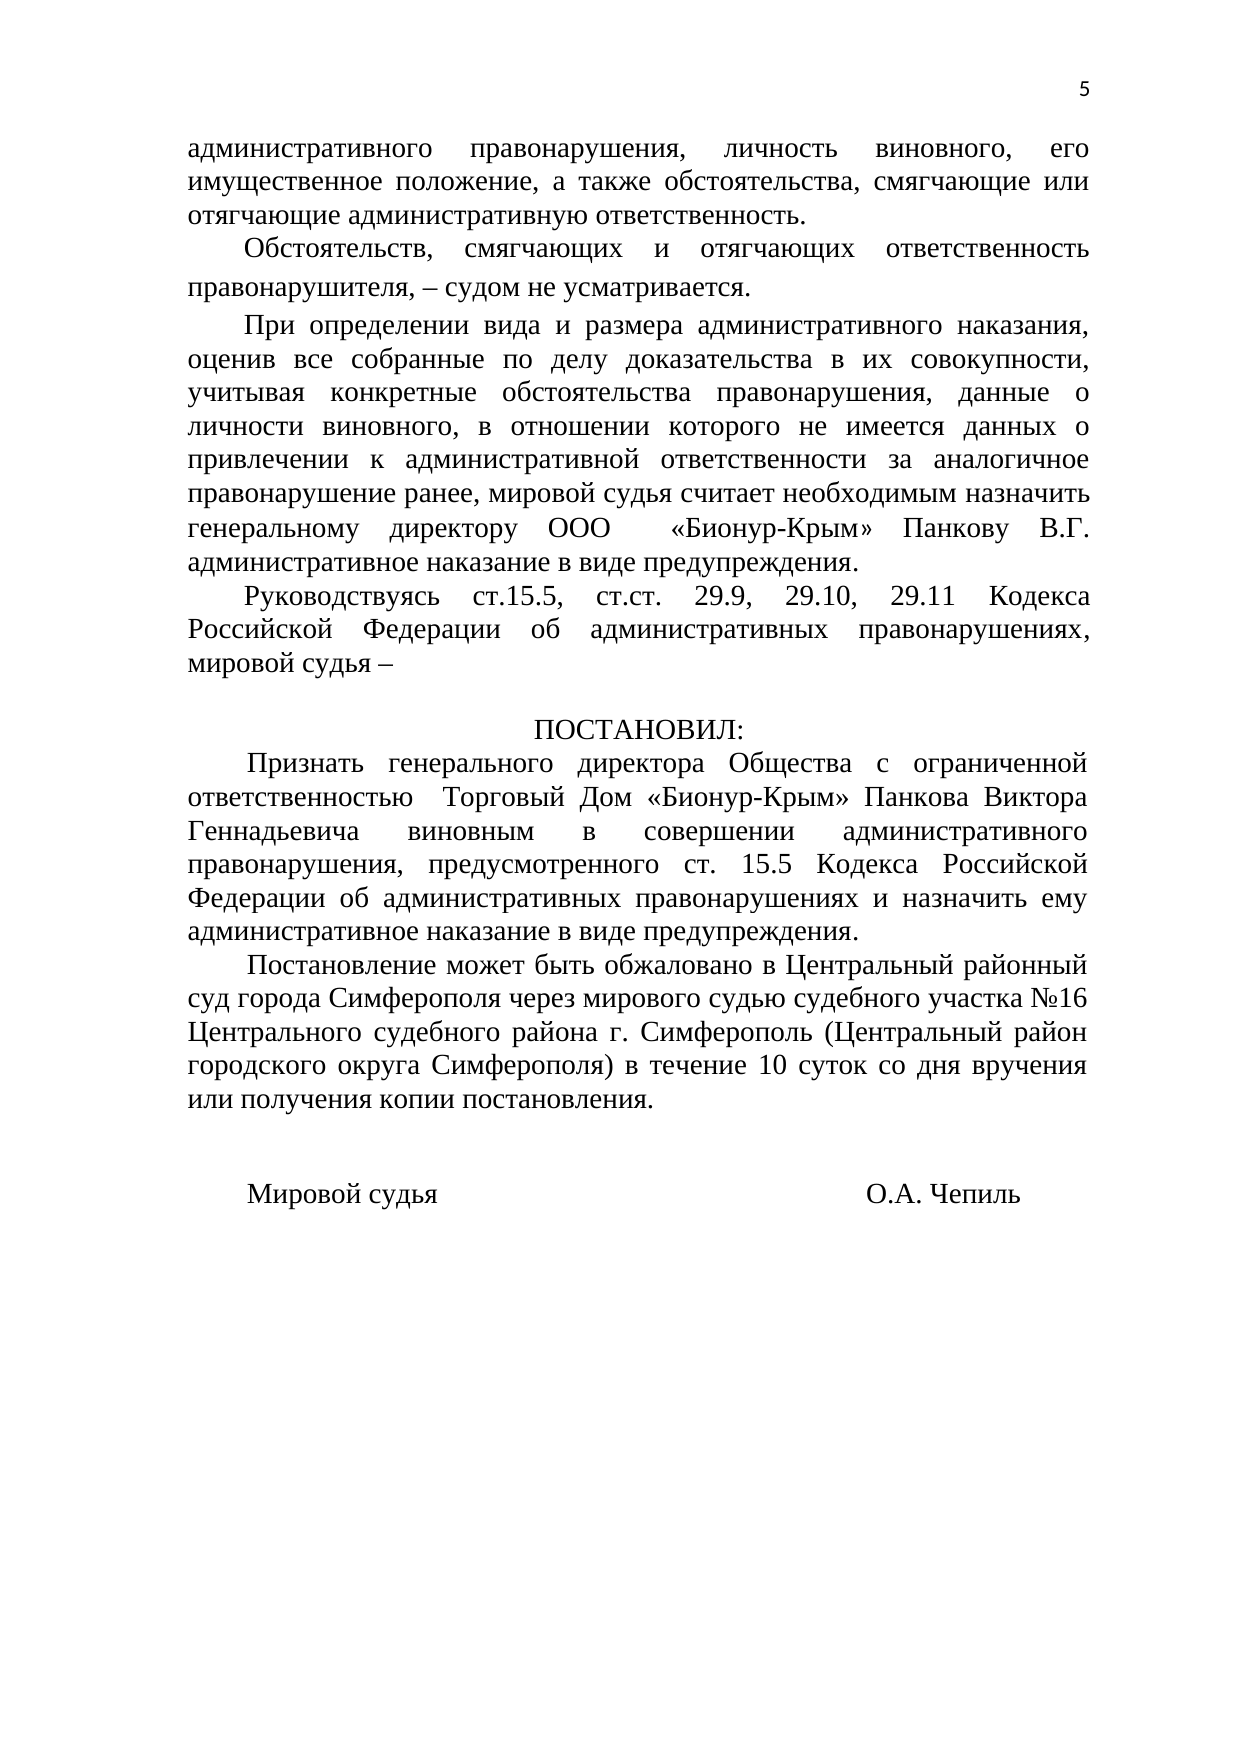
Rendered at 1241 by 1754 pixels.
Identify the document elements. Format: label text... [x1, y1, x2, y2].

text Постановление может быть обжаловано в Центральный районный суд города Симферополя через мирового судью судебного участка №16 Центрального судебного района г. Симферополь (Центральный район городского округа Симферополя) в течение 10 суток со дня вручения или получения копии постановления. [187, 947, 1088, 1114]
text Мировой судья О.А. Чепиль [187, 1176, 1088, 1210]
text При определении вида и размера административного наказания, оценив все собранные по делу доказательства в их совокупности, учитывая конкретные обстоятельства правонарушения, данные о личности виновного, в отношении которого не имеется данных о привлечении к административной ответственности за аналогичное правонарушение ранее, мировой судья считает необходимым назначить генеральному директору ООО «Бионур-Крым» Панкову В.Г. административное наказание в виде предупреждения. [187, 307, 1090, 578]
text Обстоятельств, смягчающих и отягчающих ответственность правонарушителя, – судом не усматривается. [187, 230, 1090, 302]
text ПОСТАНОВИЛ: [158, 712, 1090, 746]
text Руководствуясь ст.15.5, ст.ст. 29.9, 29.10, 29.11 Кодекса Российской Федерации об административных правонарушениях, мировой судья – [187, 578, 1090, 678]
text Признать генерального директора Общества с ограниченной ответственностью Торговый Дом «Бионур-Крым» Панкова Виктора Геннадьевича виновным в совершении административного правонарушения, предусмотренного ст. 15.5 Кодекса Российской Федерации об административных правонарушениях и назначить ему административное наказание в виде предупреждения. [187, 746, 1088, 947]
